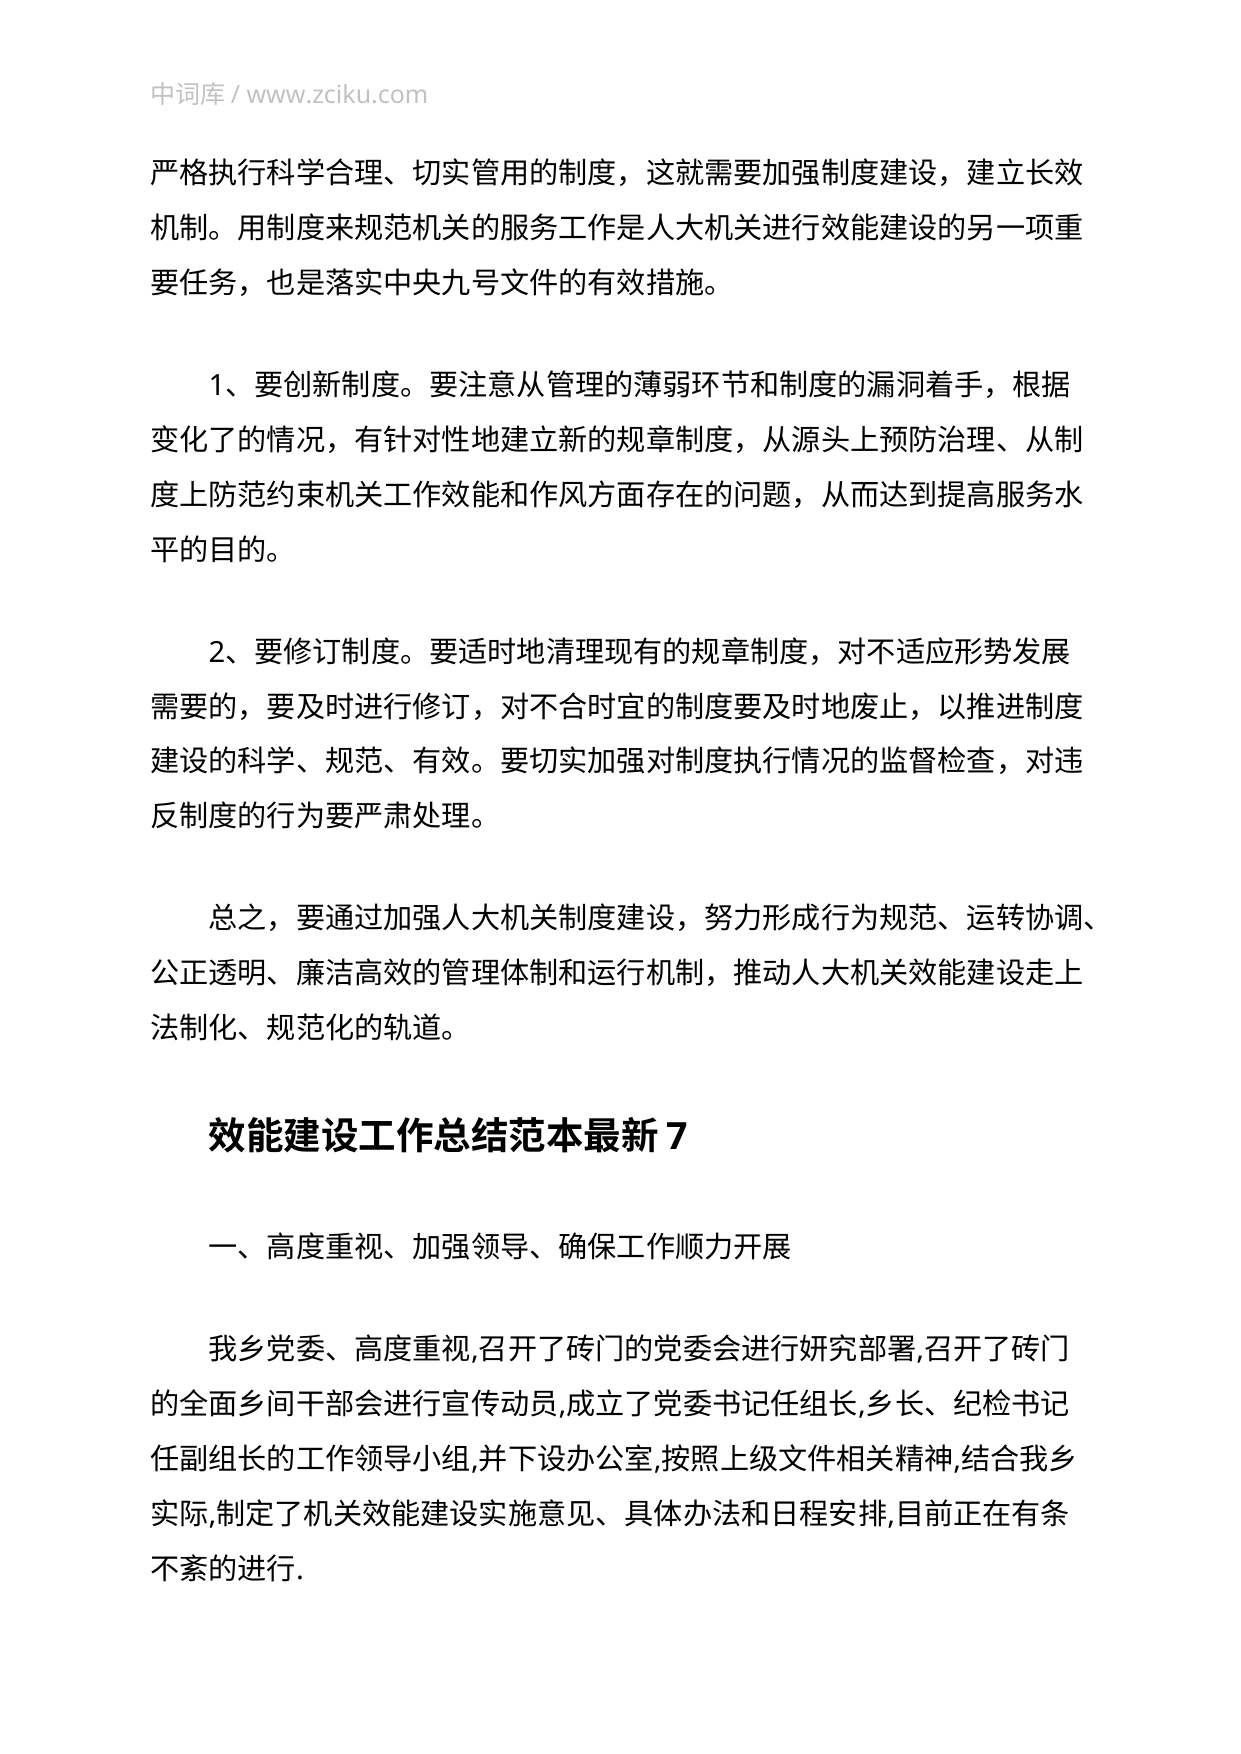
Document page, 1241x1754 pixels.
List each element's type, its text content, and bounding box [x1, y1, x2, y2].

text 一、高度重视、加强领导、确保工作顺力开展 [150, 1224, 1090, 1266]
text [150, 150, 1090, 302]
text 1、要创新制度。要注意从管理的薄弱环节和制度的漏洞着手，根据变化了的情况，有针对性地建立新的规章制度，从源头上预防治理、从制度上防范约束机关工作效能和作风方面存在的问题，从而达到提高服务水平的目的。 [150, 362, 1090, 569]
text 效能建设工作总结范本最新7 [150, 1106, 1090, 1161]
text 我乡党委、高度重视,召开了砖门的党委会进行妍究部署,召开了砖门的全面乡间干部会进行宣传动员,成立了党委书记任组长,乡长、纪检书记任副组长的工作领导小组,并下设办公室,按照上级文件相关精神,结合我乡实际,制定了机关效能建设实施意见、具体办法和日程安排,目前正在有条不紊的进行. [150, 1326, 1090, 1588]
text 2、要修订制度。要适时地清理现有的规章制度，对不适应形势发展需要的，要及时进行修订，对不合时宜的制度要及时地废止，以推进制度建设的科学、规范、有效。要切实加强对制度执行情况的监督检查，对违反制度的行为要严肃处理。 [150, 628, 1090, 835]
text 总之，要通过加强人大机关制度建设，努力形成行为规范、运转协调、公正透明、廉洁高效的管理体制和运行机制，推动人大机关效能建设走上法制化、规范化的轨道。 [150, 895, 1090, 1047]
